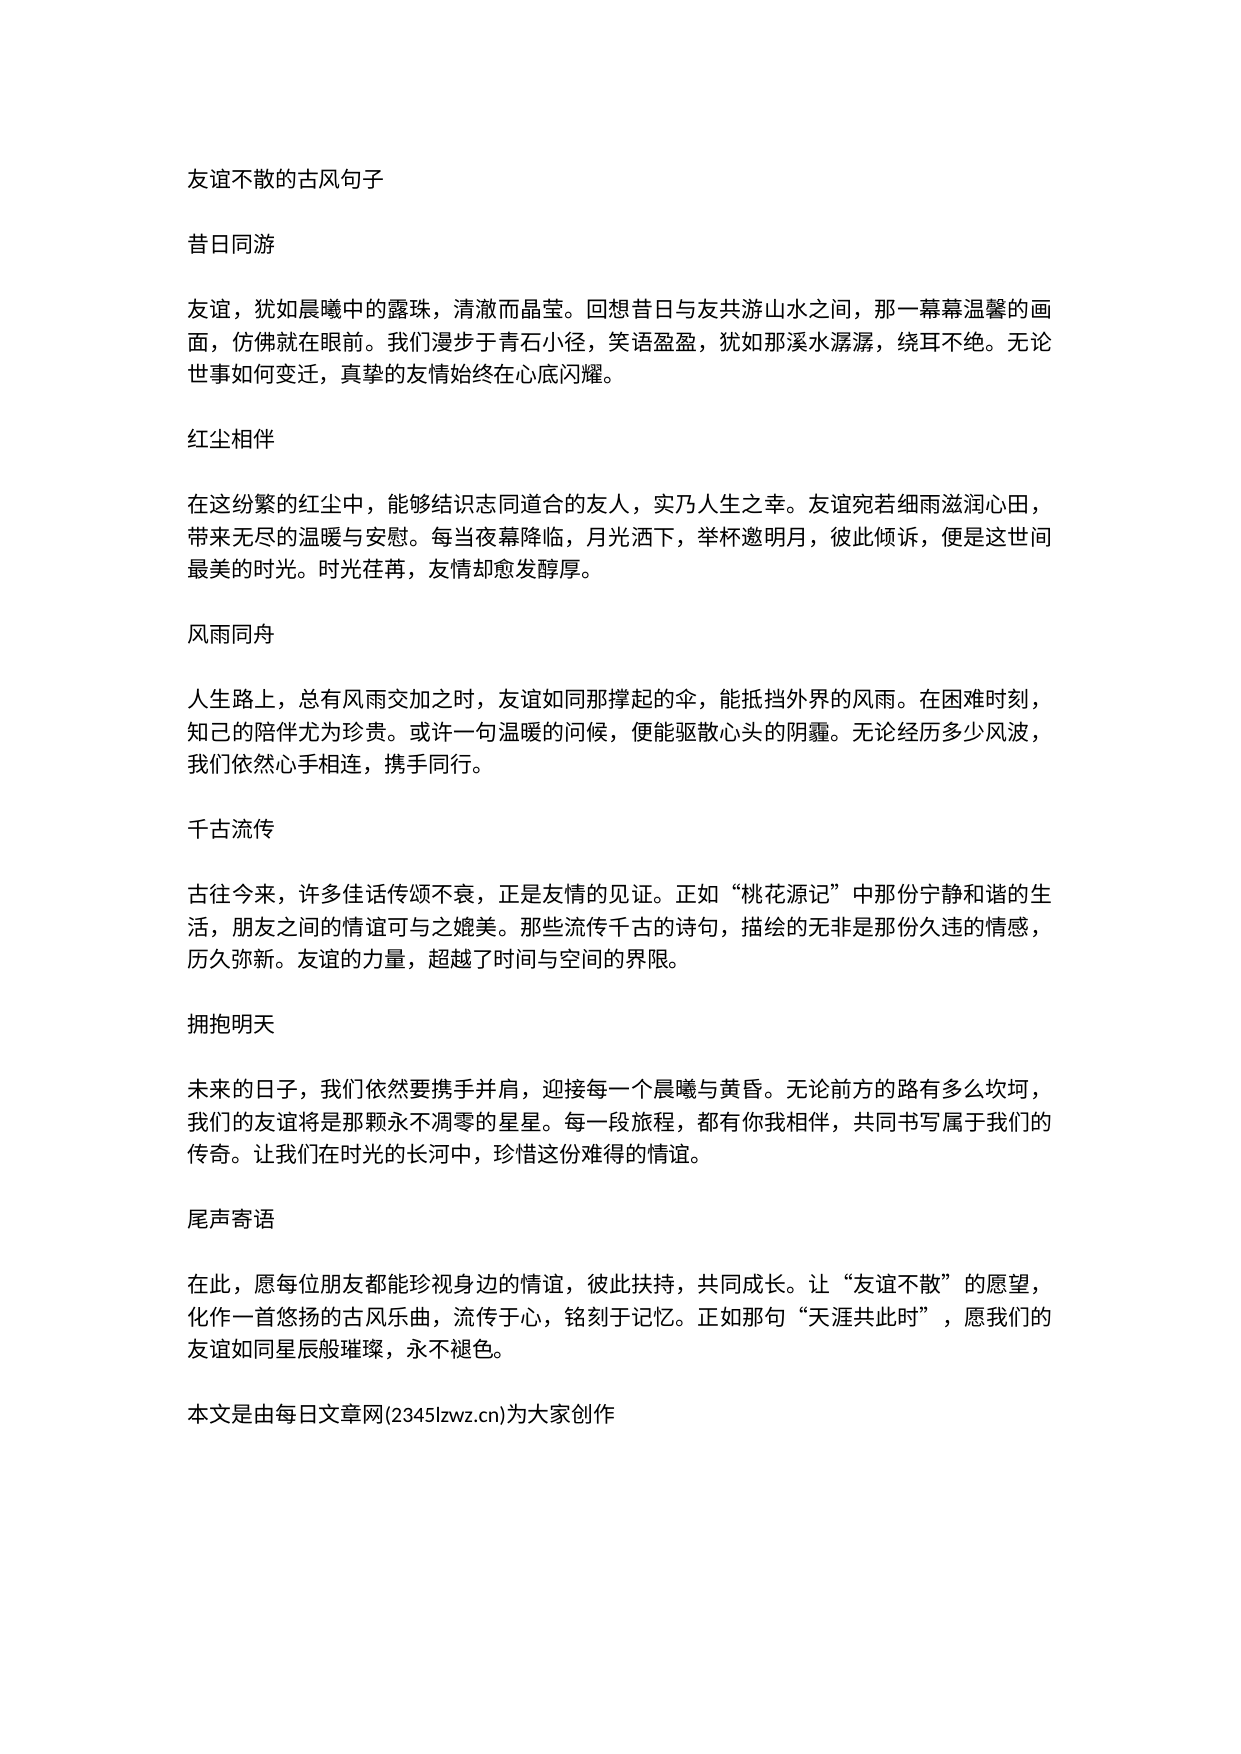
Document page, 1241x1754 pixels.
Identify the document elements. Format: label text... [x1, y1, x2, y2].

text 在此，愿每位朋友都能珍视身边的情谊，彼此扶持，共同成长。让“友谊不散”的愿望，化作一首悠扬的古风乐曲，流传于心，铭刻于记忆。正如那句“天涯共此时”，愿我们的友谊如同星辰般璀璨，永不褪色。 [187, 1267, 1053, 1364]
text 本文是由每日文章网(2345lzwz.cn)为大家创作 [187, 1397, 1053, 1429]
text 红尘相伴 [187, 422, 1053, 454]
text 风雨同舟 [187, 617, 1053, 649]
text 在这纷繁的红尘中，能够结识志同道合的友人，实乃人生之幸。友谊宛若细雨滋润心田，带来无尽的温暖与安慰。每当夜幕降临，月光洒下，举杯邀明月，彼此倾诉，便是这世间最美的时光。时光荏苒，友情却愈发醇厚。 [187, 487, 1053, 584]
text 友谊不散的古风句子 [187, 162, 1053, 194]
text 拥抱明天 [187, 1007, 1053, 1039]
text 人生路上，总有风雨交加之时，友谊如同那撑起的伞，能抵挡外界的风雨。在困难时刻，知己的陪伴尤为珍贵。或许一句温暖的问候，便能驱散心头的阴霾。无论经历多少风波，我们依然心手相连，携手同行。 [187, 682, 1053, 779]
text 昔日同游 [187, 227, 1053, 259]
text 千古流传 [187, 812, 1053, 844]
text 友谊，犹如晨曦中的露珠，清澈而晶莹。回想昔日与友共游山水之间，那一幕幕温馨的画面，仿佛就在眼前。我们漫步于青石小径，笑语盈盈，犹如那溪水潺潺，绕耳不绝。无论世事如何变迁，真挚的友情始终在心底闪耀。 [187, 292, 1053, 389]
text 未来的日子，我们依然要携手并肩，迎接每一个晨曦与黄昏。无论前方的路有多么坎坷，我们的友谊将是那颗永不凋零的星星。每一段旅程，都有你我相伴，共同书写属于我们的传奇。让我们在时光的长河中，珍惜这份难得的情谊。 [187, 1072, 1053, 1169]
text 古往今来，许多佳话传颂不衰，正是友情的见证。正如“桃花源记”中那份宁静和谐的生活，朋友之间的情谊可与之媲美。那些流传千古的诗句，描绘的无非是那份久违的情感，历久弥新。友谊的力量，超越了时间与空间的界限。 [187, 877, 1053, 974]
text 尾声寄语 [187, 1202, 1053, 1234]
